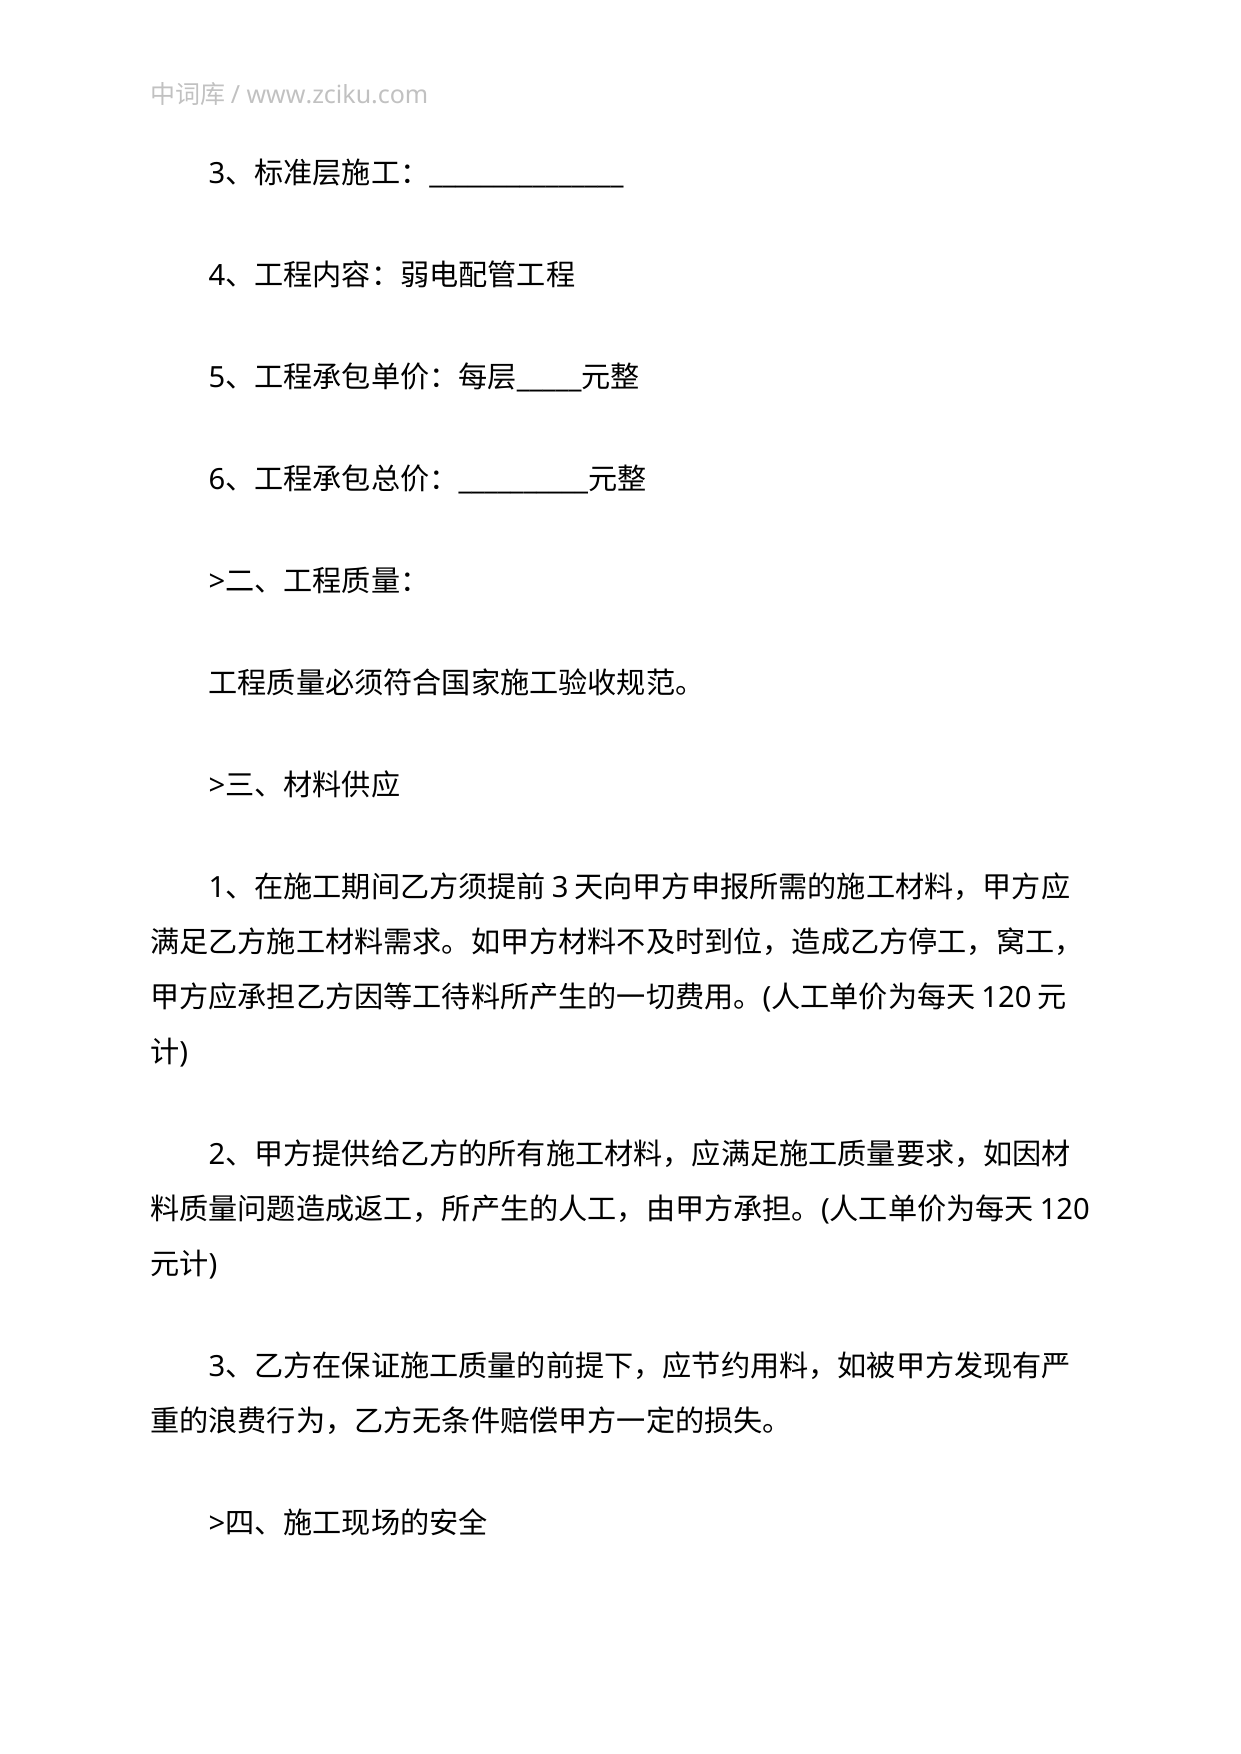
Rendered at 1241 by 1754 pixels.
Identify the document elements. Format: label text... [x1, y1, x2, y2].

text 1、在施工期间乙方须提前3天向甲方申报所需的施工材料，甲方应满足乙方施工材料需求。如甲方材料不及时到位，造成乙方停工，窝工，甲方应承担乙方因等工待料所产生的一切费用。(人工单价为每天120元计) [150, 864, 1090, 1071]
text >三、材料供应 [150, 762, 1090, 804]
text >二、工程质量： [150, 558, 1090, 600]
text 5、工程承包单价：每层_____元整 [150, 354, 1090, 396]
text 工程质量必须符合国家施工验收规范。 [150, 660, 1090, 702]
text 3、乙方在保证施工质量的前提下，应节约用料，如被甲方发现有严重的浪费行为，乙方无条件赔偿甲方一定的损失。 [150, 1342, 1090, 1440]
text >四、施工现场的安全 [150, 1499, 1090, 1542]
text 3、标准层施工：_______________ [150, 150, 1090, 192]
text 6、工程承包总价：__________元整 [150, 456, 1090, 498]
text 4、工程内容：弱电配管工程 [150, 252, 1090, 294]
text 2、甲方提供给乙方的所有施工材料，应满足施工质量要求，如因材料质量问题造成返工，所产生的人工，由甲方承担。(人工单价为每天120元计) [150, 1131, 1090, 1283]
